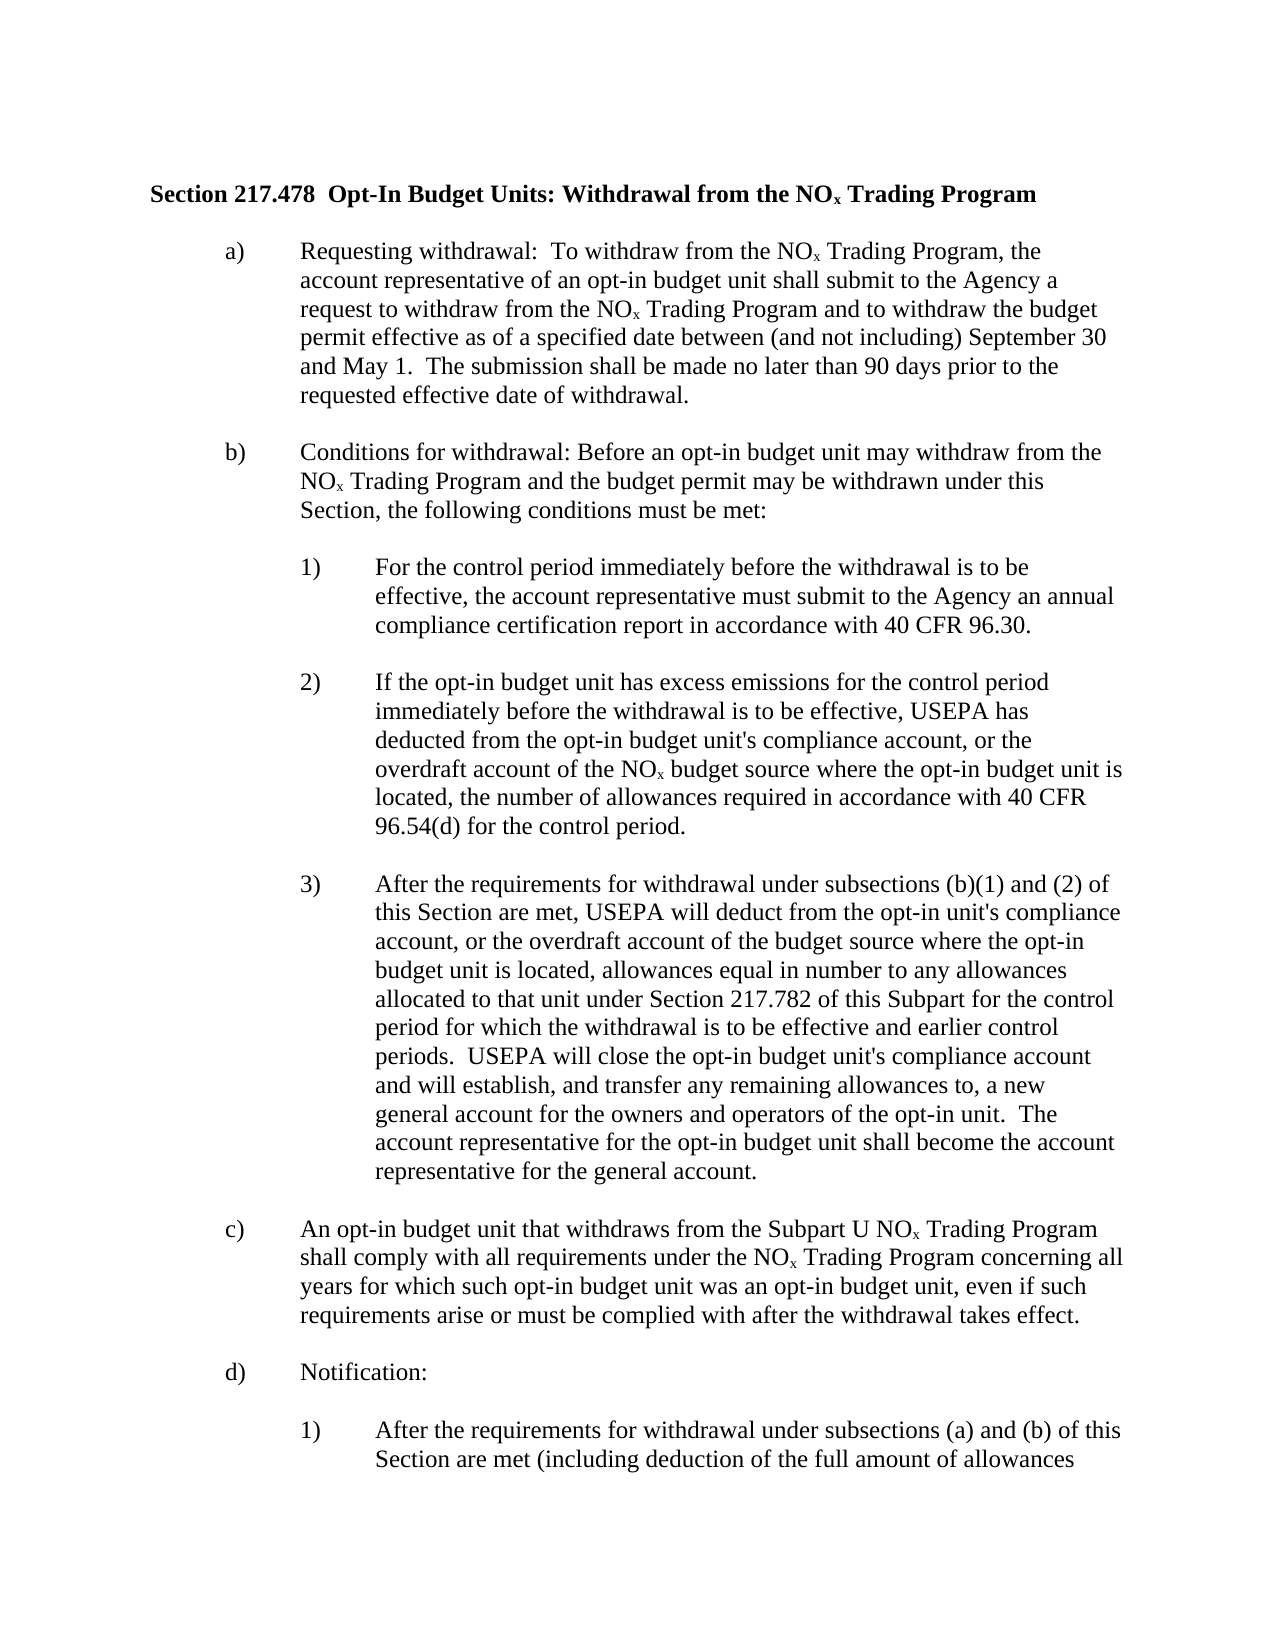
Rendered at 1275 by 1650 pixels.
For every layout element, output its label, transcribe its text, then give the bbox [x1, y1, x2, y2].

text Section 217.478 Opt-In Budget Units: Withdrawal from the NOx Trading Program [150, 179, 1125, 207]
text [300, 1415, 1125, 1472]
text 3) After the requirements for withdrawal under subsections (b)(1) and (2) of this Section are met, USEPA will deduct from the opt-in unit's compliance account, or the overdraft account of the budget source where the opt-in budget unit is located, allowances equal in number to any allowances allocated to that unit under Section 217.782 of this Subpart for the control period for which the withdrawal is to be effective and earlier control periods. USEPA will close the opt-in budget unit's compliance account and will establish, and transfer any remaining allowances to, a new general account for the owners and operators of the opt-in unit. The account representative for the opt-in budget unit shall become the account representative for the general account. [300, 869, 1125, 1185]
text d) Notification: [225, 1357, 1125, 1386]
text b) Conditions for withdrawal: Before an opt-in budget unit may withdraw from the NOx Trading Program and the budget permit may be withdrawn under this Section, the following conditions must be met: [225, 437, 1125, 524]
text c) An opt-in budget unit that withdraws from the Subpart U NOx Trading Program shall comply with all requirements under the NOx Trading Program concerning all years for which such opt-in budget unit was an opt-in budget unit, even if such requirements arise or must be complied with after the withdrawal takes effect. [225, 1214, 1125, 1329]
text a) Requesting withdrawal: To withdraw from the NOx Trading Program, the account representative of an opt-in budget unit shall submit to the Agency a request to withdraw from the NOx Trading Program and to withdraw the budget permit effective as of a specified date between (and not including) September 30 and May 1. The submission shall be made no later than 90 days prior to the requested effective date of withdrawal. [225, 236, 1125, 409]
text 2) If the opt-in budget unit has excess emissions for the control period immediately before the withdrawal is to be effective, USEPA has deducted from the opt-in budget unit's compliance account, or the overdraft account of the NOx budget source where the opt-in budget unit is located, the number of allowances required in accordance with 40 CFR 96.54(d) for the control period. [300, 667, 1125, 840]
text 1) For the control period immediately before the withdrawal is to be effective, the account representative must submit to the Agency an annual compliance certification report in accordance with 40 CFR 96.30. [300, 552, 1125, 639]
